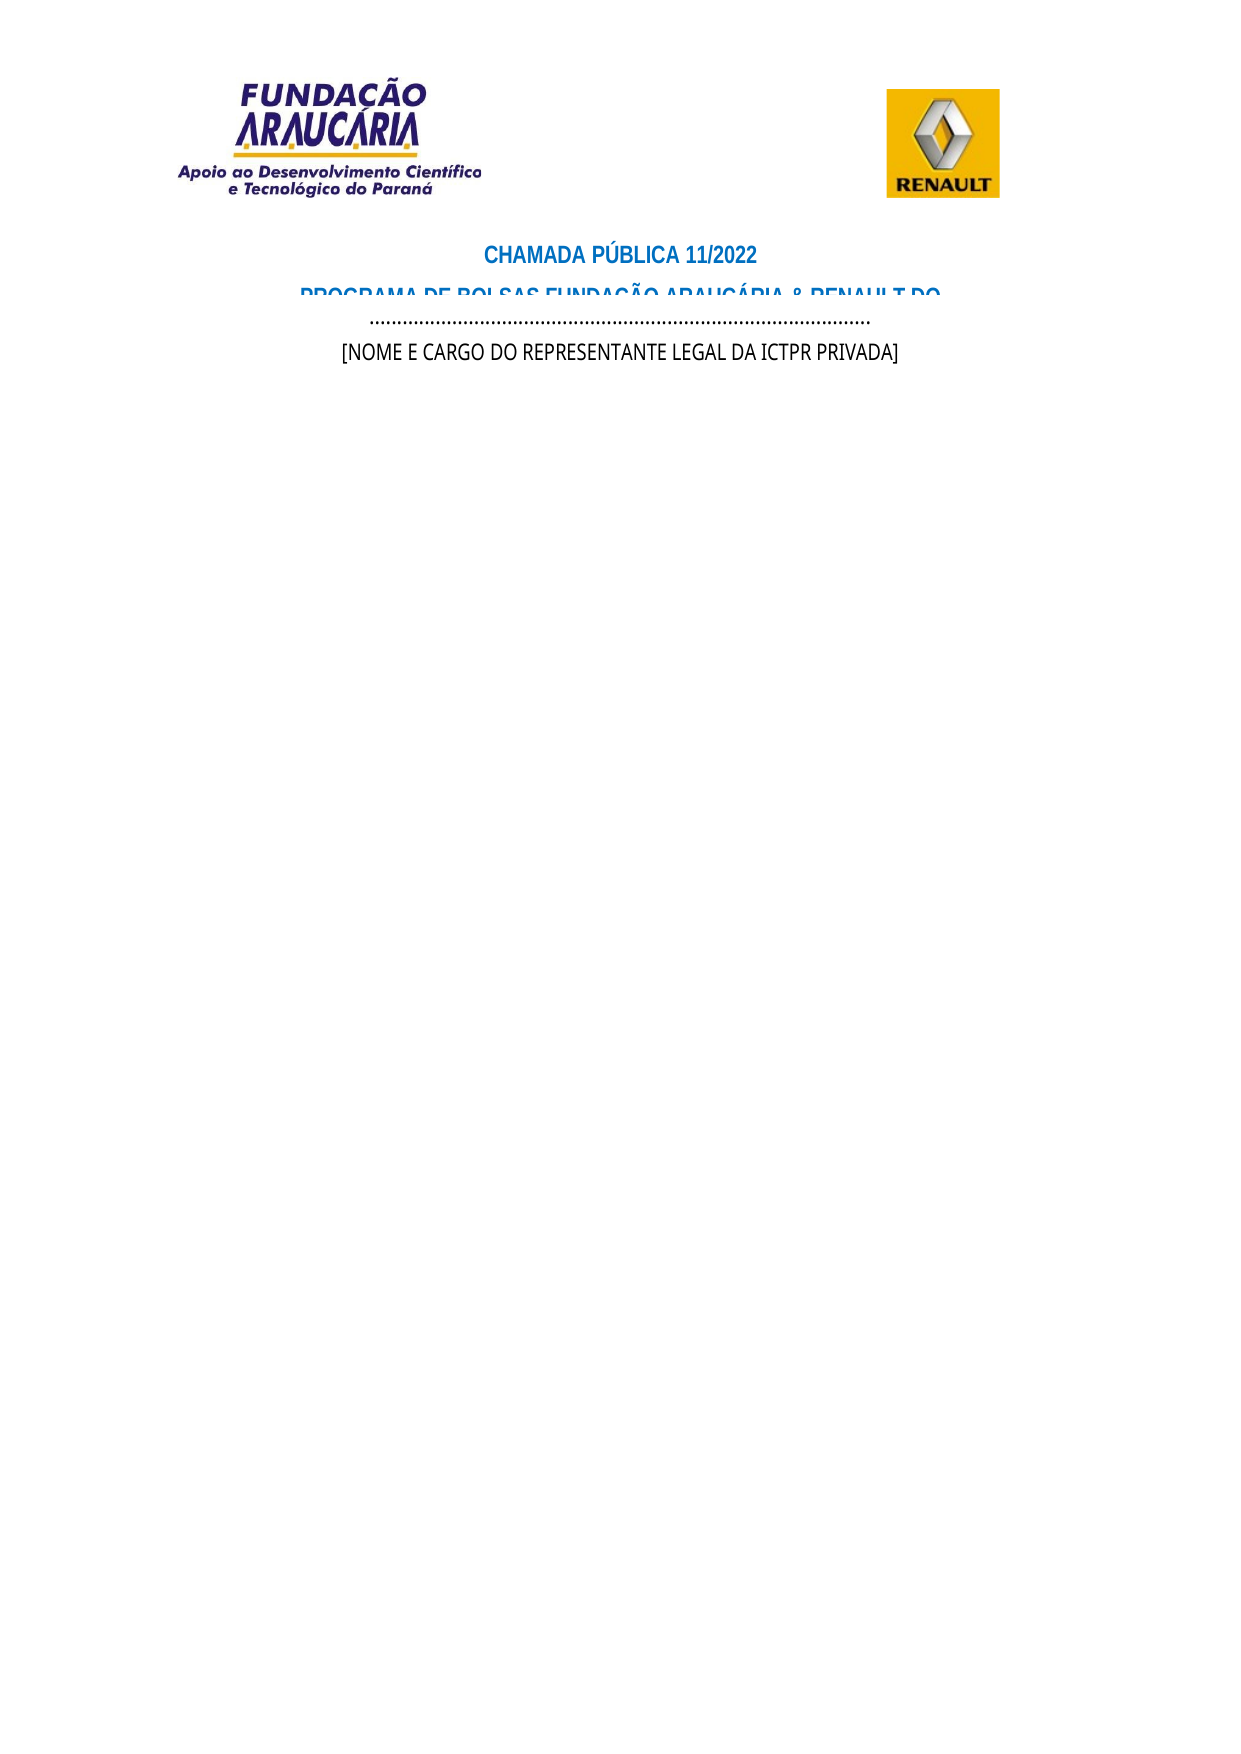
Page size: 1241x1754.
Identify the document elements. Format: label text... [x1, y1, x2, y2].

text ........................................................................................... [225, 300, 1015, 331]
picture [177, 77, 482, 198]
text [NOME E CARGO DO REPRESENTANTE LEGAL DA ICTPR PRIVADA] [225, 336, 1015, 367]
picture [886, 89, 1000, 198]
